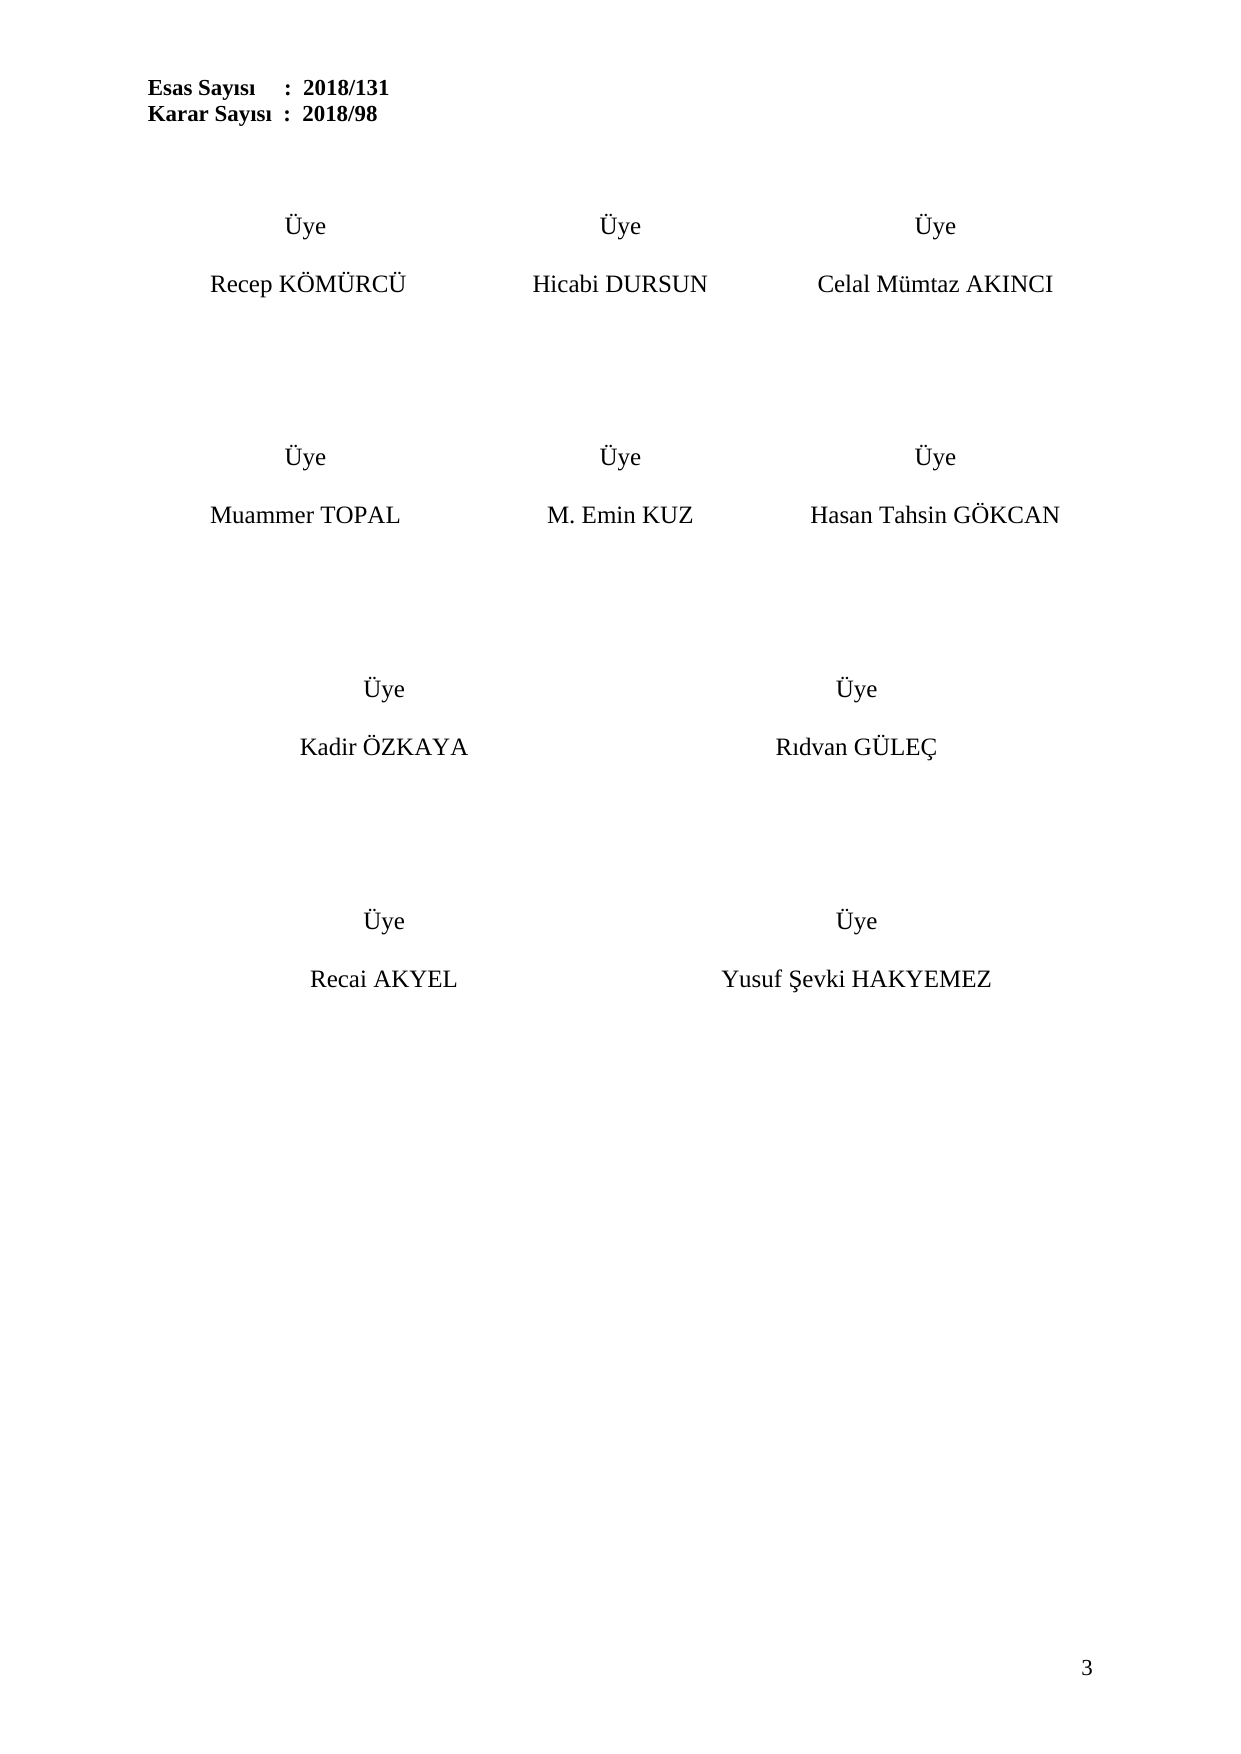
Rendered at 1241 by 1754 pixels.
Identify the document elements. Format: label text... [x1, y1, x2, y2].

table_header Üye Recai AKYEL [148, 906, 620, 992]
table_header Üye Recep KÖMÜRCÜ [148, 211, 463, 297]
table_header Üye Kadir ÖZKAYA [148, 674, 620, 761]
table_header Üye Hicabi DURSUN [463, 211, 778, 297]
table_header Üye M. Emin KUZ [463, 443, 778, 529]
table_header Üye Rıdvan GÜLEÇ [620, 674, 1093, 761]
table_header Üye Hasan Tahsin GÖKCAN [778, 443, 1093, 529]
table_header Üye Yusuf Şevki HAKYEMEZ [620, 906, 1093, 992]
table_header Üye Muammer TOPAL [148, 443, 463, 529]
table_header Üye Celal Mümtaz AKINCI [778, 211, 1093, 297]
